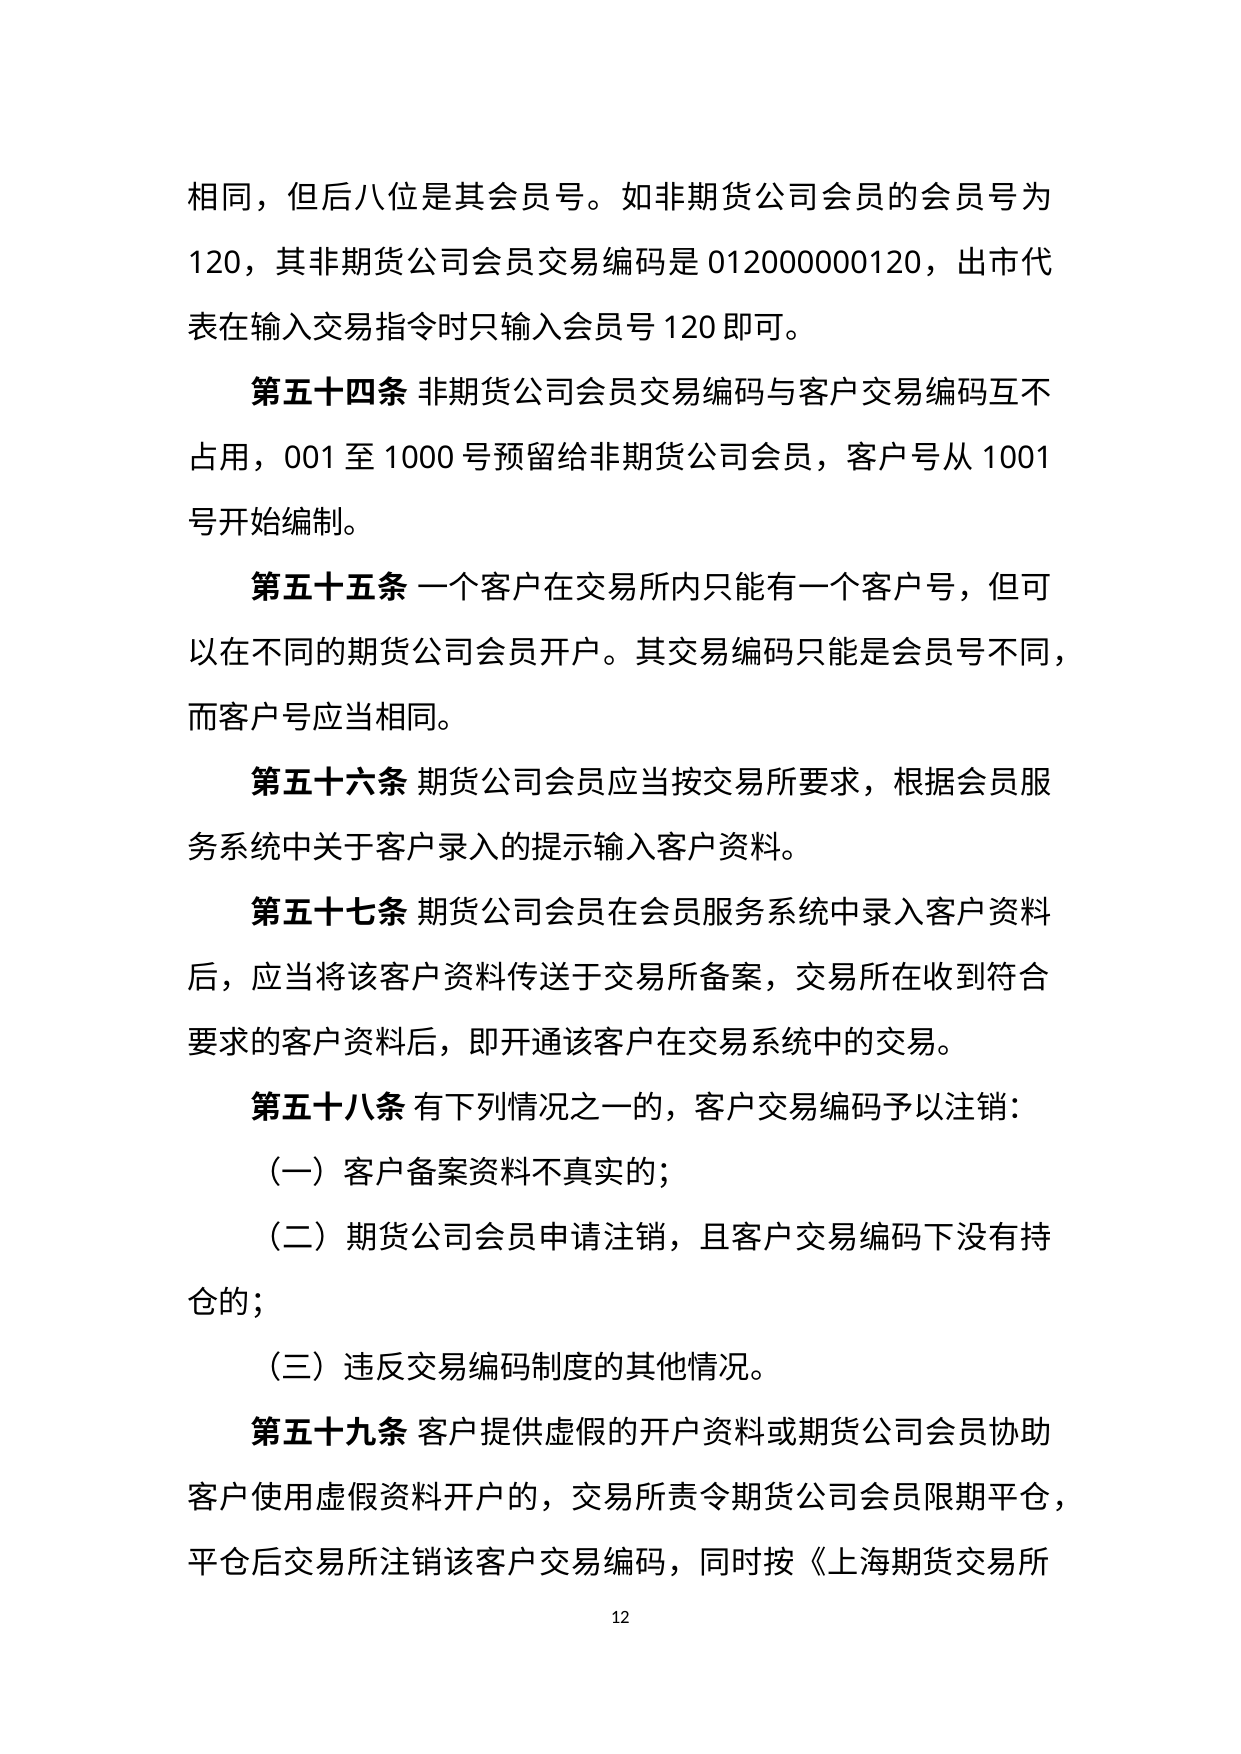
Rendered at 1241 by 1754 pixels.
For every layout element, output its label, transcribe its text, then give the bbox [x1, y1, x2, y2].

text 第五十七条 期货公司会员在会员服务系统中录入客户资料后，应当将该客户资料传送于交易所备案，交易所在收到符合要求的客户资料后，即开通该客户在交易系统中的交易。 [187, 877, 1053, 1072]
text 第五十四条 非期货公司会员交易编码与客户交易编码互不占用，001至1000号预留给非期货公司会员，客户号从1001号开始编制。 [187, 357, 1053, 552]
text 第五十八条 有下列情况之一的，客户交易编码予以注销： [187, 1072, 1053, 1137]
text （一）客户备案资料不真实的； [187, 1137, 1053, 1202]
text 第五十五条 一个客户在交易所内只能有一个客户号，但可以在不同的期货公司会员开户。其交易编码只能是会员号不同，而客户号应当相同。 [187, 552, 1053, 747]
text （二）期货公司会员申请注销，且客户交易编码下没有持仓的； [187, 1202, 1053, 1332]
text （三）违反交易编码制度的其他情况。 [187, 1332, 1053, 1397]
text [187, 1397, 1053, 1592]
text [187, 162, 1053, 357]
text 第五十六条 期货公司会员应当按交易所要求，根据会员服务系统中关于客户录入的提示输入客户资料。 [187, 747, 1053, 877]
